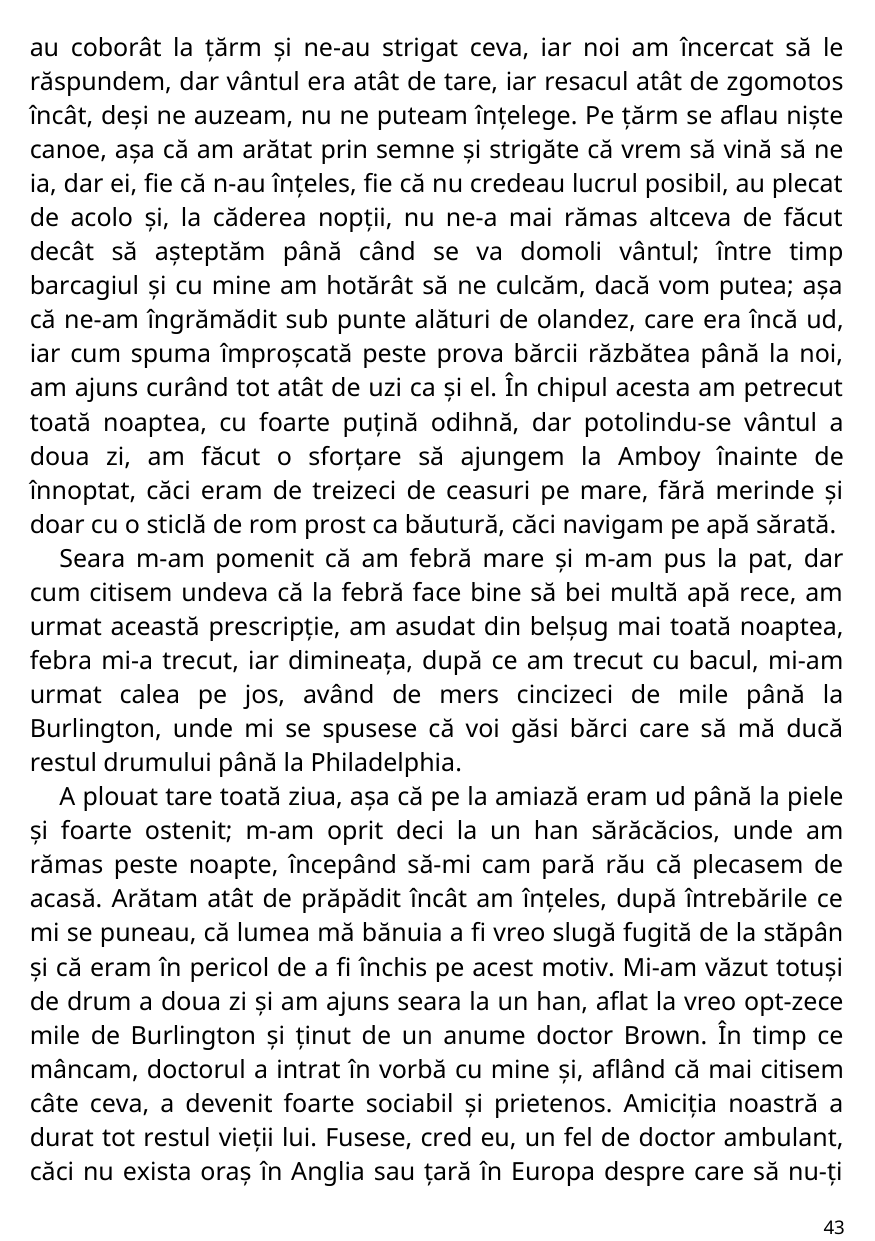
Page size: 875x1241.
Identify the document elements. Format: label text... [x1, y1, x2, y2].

text Seara m-am pomenit că am febră mare și m-am pus la pat, dar cum citisem undeva că la febră face bine să bei multă apă rece, am urmat această prescripție, am asudat din belșug mai toată noaptea, febra mi-a trecut, iar dimineața, după ce am trecut cu bacul, mi-am urmat calea pe jos, având de mers cincizeci de mile până la Burlington, unde mi se spusese că voi găsi bărci care să mă ducă restul drumului până la Philadelphia. [29, 540, 844, 779]
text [29, 779, 844, 1188]
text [29, 29, 844, 540]
